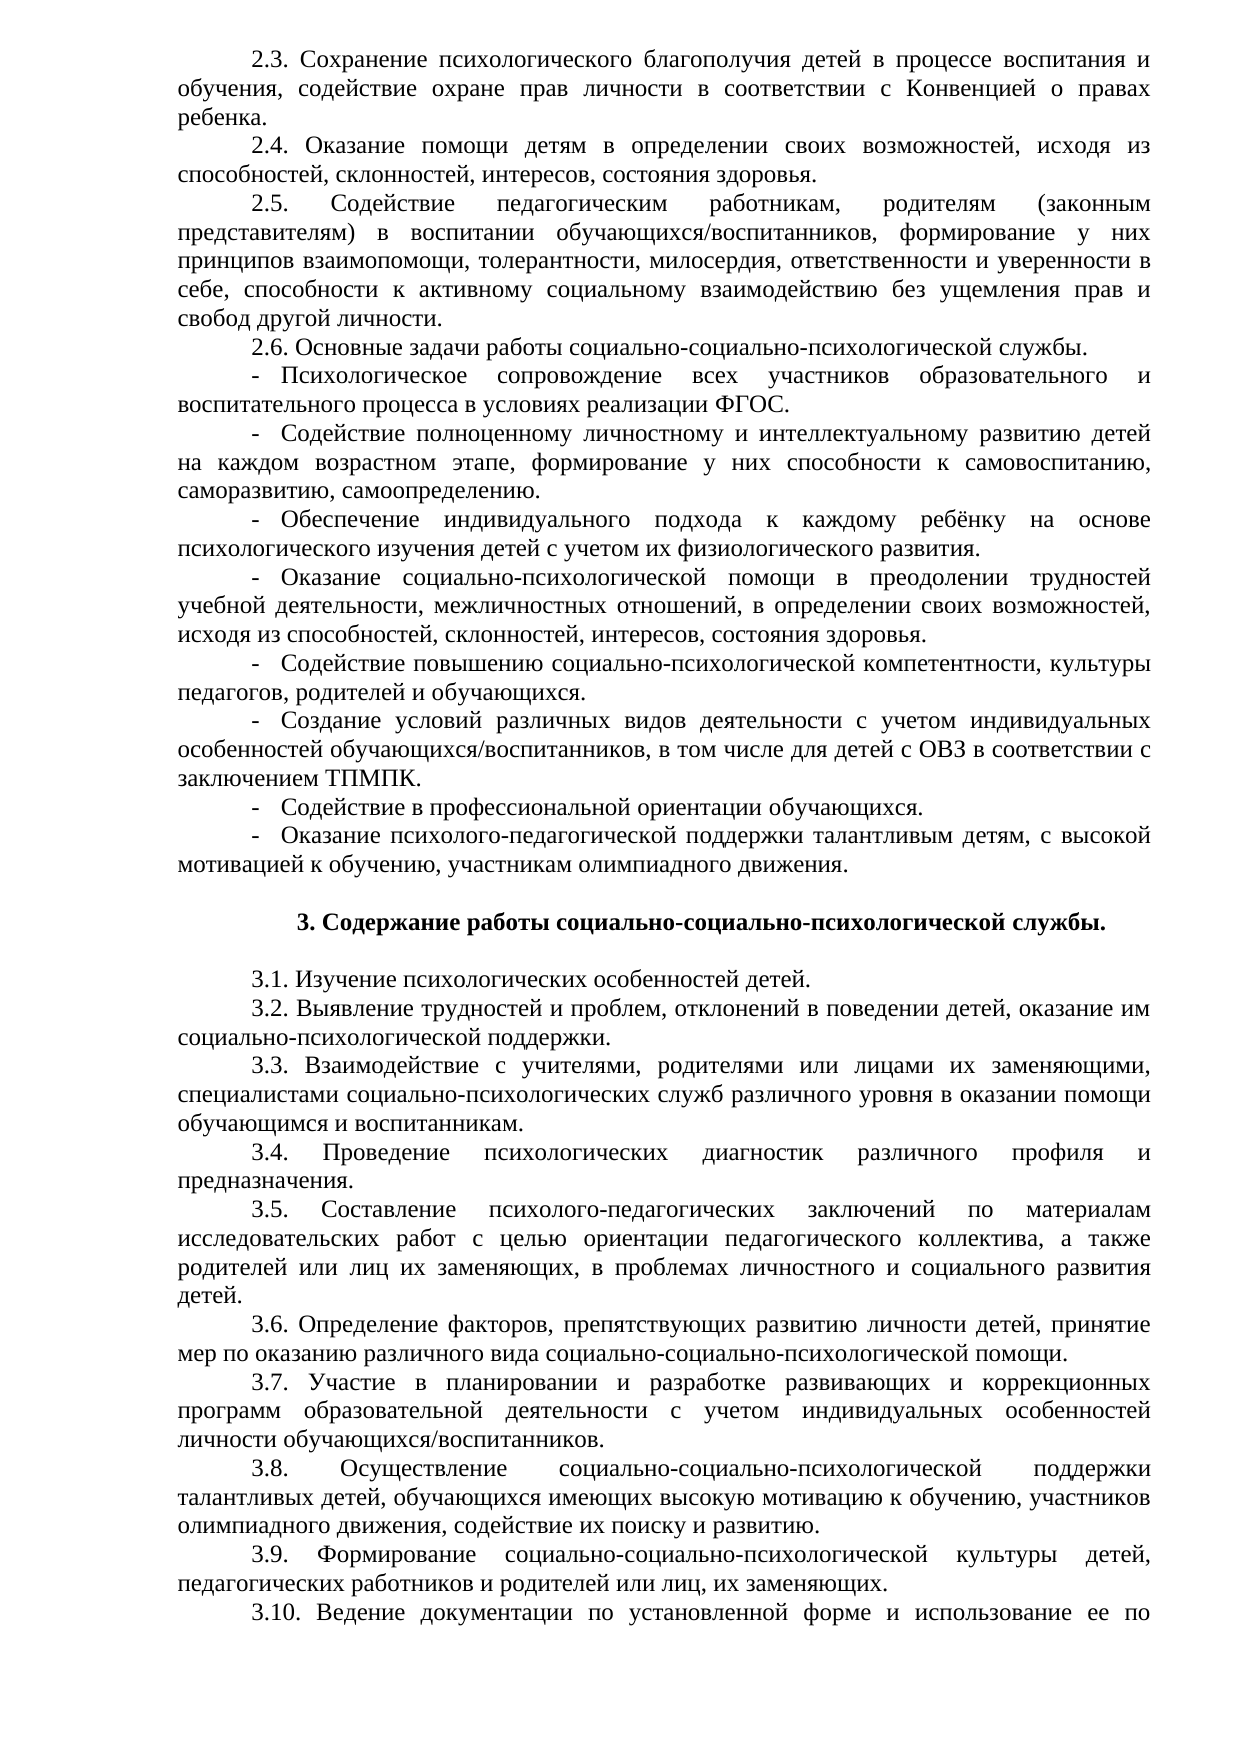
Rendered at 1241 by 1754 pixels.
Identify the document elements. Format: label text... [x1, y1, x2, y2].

text 3.3. Взаимодействие с учителями, родителями или лицами их заменяющими, специалистами социально-психологических служб различного уровня в оказании помощи обучающимся и воспитанникам. [177, 1051, 1152, 1137]
text 3.6. Определение факторов, препятствующих развитию личности детей, принятие мер по оказанию различного вида социально-социально-психологической помощи. [177, 1309, 1152, 1367]
text 2.5. Содействие педагогическим работникам, родителям (законным представителям) в воспитании обучающихся/воспитанников, формирование у них принципов взаимопомощи, толерантности, милосердия, ответственности и уверенности в себе, способности к активному социальному взаимодействию без ущемления прав и свобод другой личности. [177, 188, 1152, 332]
text 3.4. Проведение психологических диагностик различного профиля и предназначения. [177, 1137, 1152, 1194]
list Содействие повышению социально-психологической компетентности, культуры педагогов, родителей и обучающихся. [177, 648, 1152, 706]
text 3.2. Выявление трудностей и проблем, отклонений в поведении детей, оказание им социально-психологической поддержки. [177, 993, 1152, 1051]
text 3.1. Изучение психологических особенностей детей. [177, 964, 1152, 993]
text 3.7. Участие в планировании и разработке развивающих и коррекционных программ образовательной деятельности с учетом индивидуальных особенностей личности обучающихся/воспитанников. [177, 1367, 1152, 1453]
list Создание условий различных видов деятельности с учетом индивидуальных особенностей обучающихся/воспитанников, в том числе для детей с ОВЗ в соответствии с заключением ТПМПК. [177, 706, 1152, 792]
list Содействие полноценному личностному и интеллектуальному развитию детей на каждом возрастном этапе, формирование у них способности к самовоспитанию, саморазвитию, самоопределению. [177, 418, 1152, 504]
list Оказание социально-психологической помощи в преодолении трудностей учебной деятельности, межличностных отношений, в определении своих возможностей, исходя из способностей, склонностей, интересов, состояния здоровья. [177, 562, 1152, 648]
text 2.6. Основные задачи работы социально-социально-психологической службы. [177, 332, 1152, 361]
text 3.8. Осуществление социально-социально-психологической поддержки талантливых детей, обучающихся имеющих высокую мотивацию к обучению, участников олимпиадного движения, содействие их поиску и развитию. [177, 1453, 1152, 1539]
text 2.4. Оказание помощи детям в определении своих возможностей, исходя из способностей, склонностей, интересов, состояния здоровья. [177, 131, 1152, 188]
text 3.5. Составление психолого-педагогических заключений по материалам исследовательских работ с целью ориентации педагогического коллектива, а также родителей или лиц их заменяющих, в проблемах личностного и социального развития детей. [177, 1194, 1152, 1309]
text 2.3. Сохранение психологического благополучия детей в процессе воспитания и обучения, содействие охране прав личности в соответствии с Конвенцией о правах ребенка. [177, 44, 1152, 131]
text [177, 1597, 1152, 1626]
text 3. Содержание работы социально-социально-психологической службы. [177, 907, 1152, 936]
list Обеспечение индивидуального подхода к каждому ребёнку на основе психологического изучения детей с учетом их физиологического развития. [177, 504, 1152, 562]
text 3.9. Формирование социально-социально-психологической культуры детей, педагогических работников и родителей или лиц, их заменяющих. [177, 1539, 1152, 1597]
list Оказание психолого-педагогической поддержки талантливым детям, с высокой мотивацией к обучению, участникам олимпиадного движения. [177, 821, 1152, 878]
list Психологическое сопровождение всех участников образовательного и воспитательного процесса в условиях реализации ФГОС. [177, 361, 1152, 418]
list Содействие в профессиональной ориентации обучающихся. [177, 792, 1152, 821]
